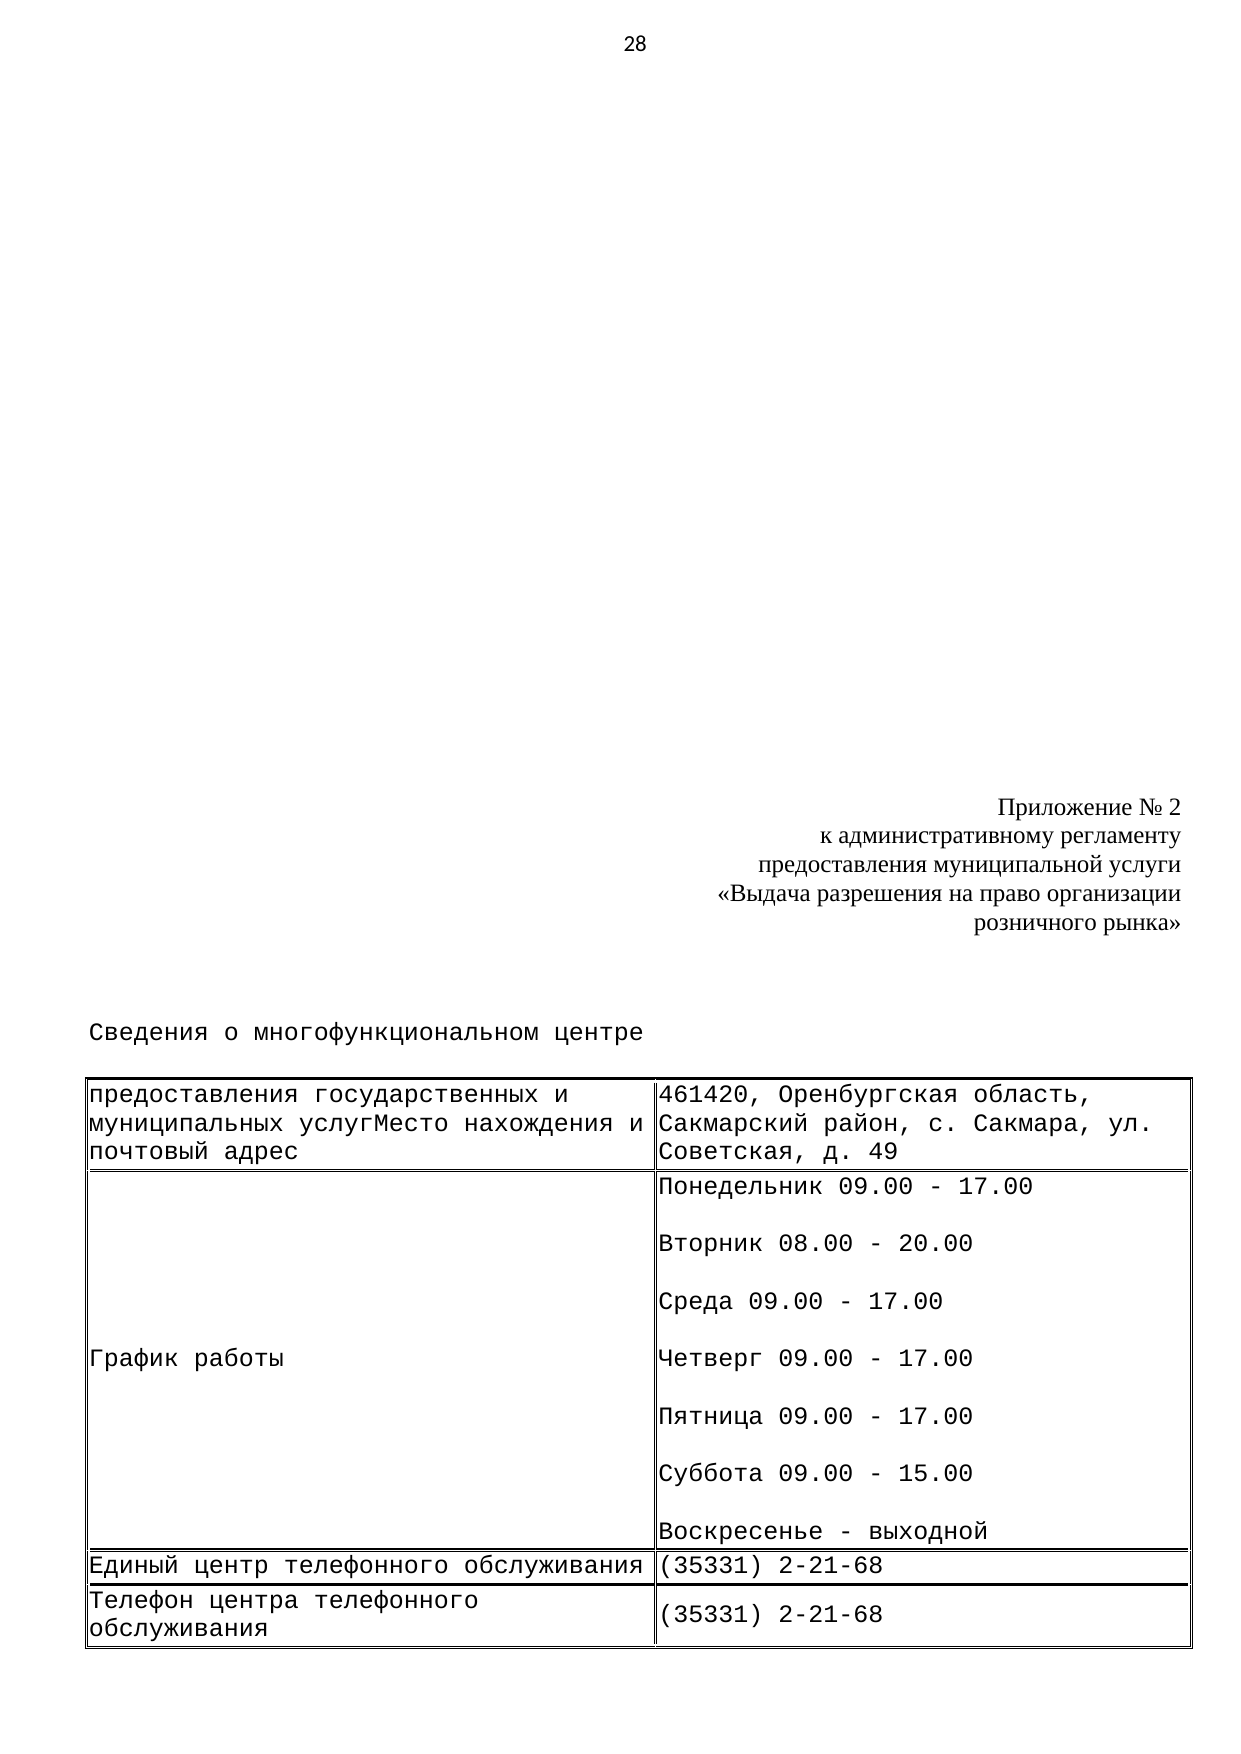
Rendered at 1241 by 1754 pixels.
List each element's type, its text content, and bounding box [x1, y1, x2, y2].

text Приложение № 2 [89, 792, 1181, 820]
text розничного рынка» [89, 907, 1181, 935]
table_cell (35331) 2-21-68 [656, 1583, 1191, 1646]
text Сведения о многофункциональном центре [89, 1019, 1181, 1048]
text к административному регламенту [89, 820, 1181, 849]
table_cell Телефон центра телефонного обслуживания [86, 1583, 656, 1646]
table_cell Понедельник 09.00 - 17.00 Вторник 08.00 - 20.00 Среда 09.00 - 17.00 Четверг 09.00 - 17.00 Пятница 09.00 - 17.00 Суббота 09.00 - 15.00 Воскресенье - выходной [657, 1169, 1190, 1548]
table_header предоставления государственных и муниципальных услугМесто нахождения и почтовый адрес [88, 1080, 656, 1168]
text «Выдача разрешения на право организации [89, 878, 1181, 907]
table_cell Единый центр телефонного обслуживания [88, 1548, 654, 1583]
table_cell График работы [88, 1169, 654, 1548]
table_cell (35331) 2-21-68 [657, 1548, 1190, 1583]
table_header 461420, Оренбургская область, Сакмарский район, с. Сакмара, ул. Советская, д. 49 [656, 1080, 1190, 1168]
text предоставления муниципальной услуги [89, 849, 1181, 878]
